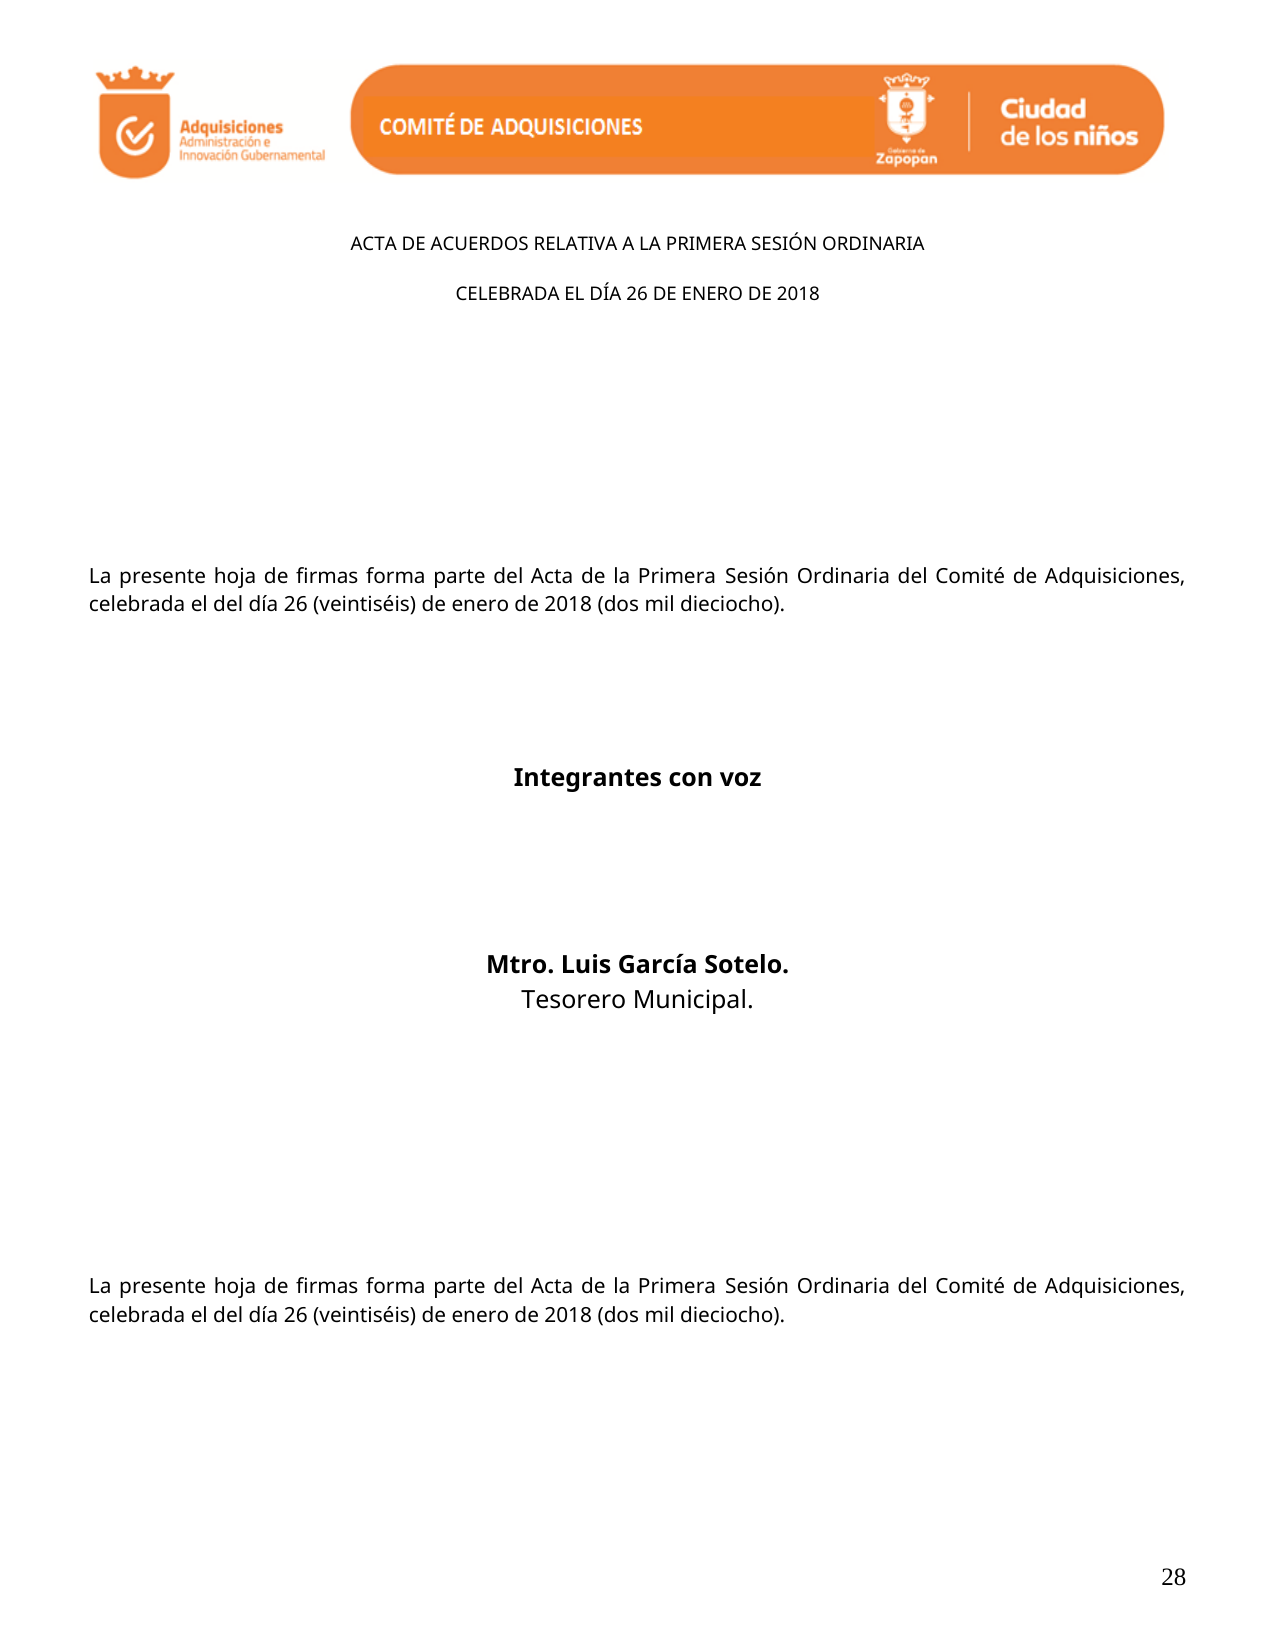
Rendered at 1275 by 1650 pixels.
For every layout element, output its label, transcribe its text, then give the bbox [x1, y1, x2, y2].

text Mtro. Luis García Sotelo. [89, 947, 1186, 981]
text La presente hoja de firmas forma parte del Acta de la Primera Sesión Ordinaria del Comité de Adquisiciones, celebrada el del día 26 (veintiséis) de enero de 2018 (dos mil dieciocho). [89, 1271, 1186, 1328]
text Integrantes con voz [89, 760, 1186, 794]
text Tesorero Municipal. [89, 981, 1186, 1015]
picture [88, 59, 1172, 183]
text La presente hoja de firmas forma parte del Acta de la Primera Sesión Ordinaria del Comité de Adquisiciones, celebrada el del día 26 (veintiséis) de enero de 2018 (dos mil dieciocho). [89, 561, 1186, 618]
